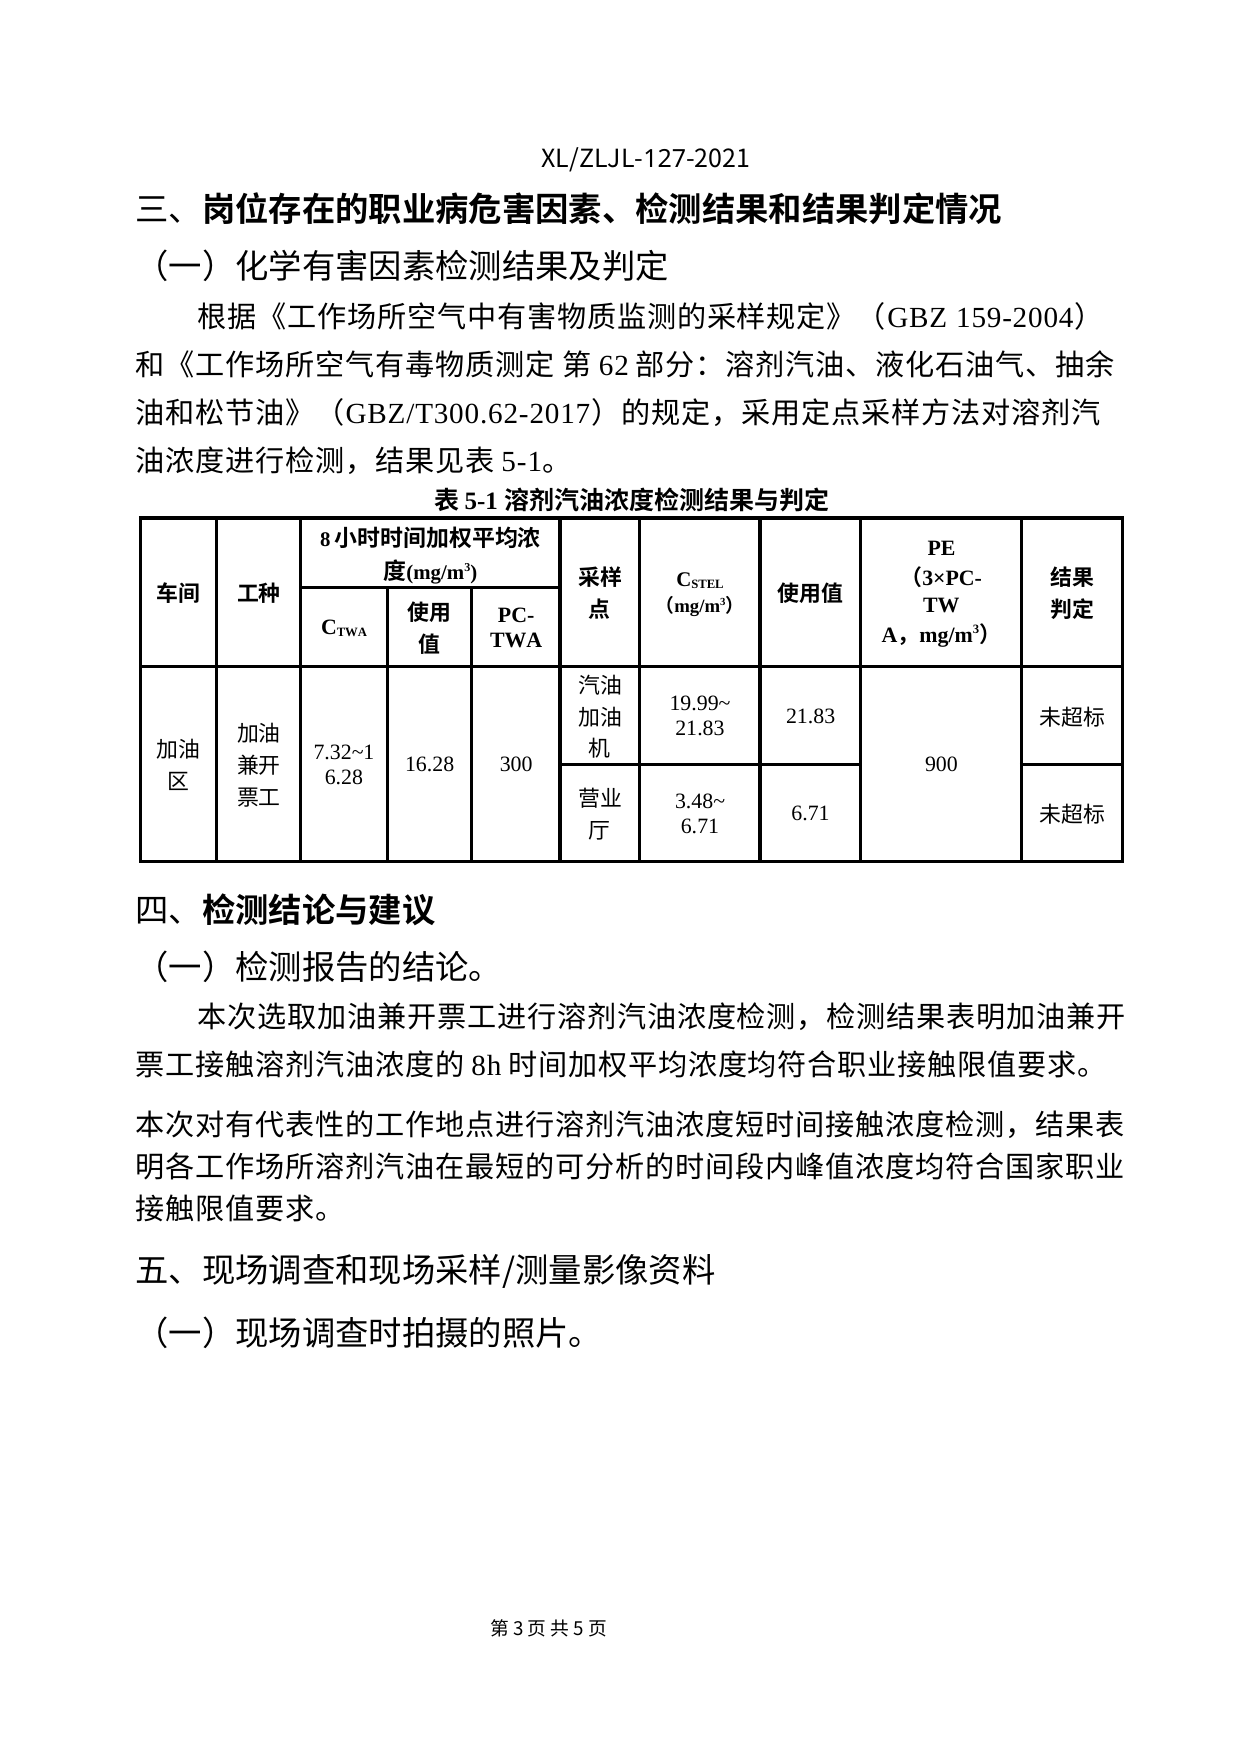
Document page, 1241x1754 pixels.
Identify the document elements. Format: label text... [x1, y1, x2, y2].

table_cell 16.28 [389, 668, 470, 860]
table_cell 未超标 [1023, 668, 1121, 763]
text （一）现场调查时拍摄的照片。 [135, 1307, 1128, 1355]
table_cell 使用值 [389, 589, 470, 665]
table_cell 加油区 [142, 668, 215, 860]
table_cell 7.32~16.28 [302, 668, 386, 860]
text 五、现场调查和现场采样/测量影像资料 [135, 1243, 1128, 1292]
table_header 8小时时间加权平均浓度(mg/m3) [302, 520, 558, 586]
text 根据《工作场所空气中有害物质监测的采样规定》（GBZ 159-2004）和《工作场所空气有毒物质测定 第62部分：溶剂汽油、液化石油气、抽余油和松节油》（GBZ/T300.62-2017）的规定，采用定点采样方法对溶剂汽油浓度进行检测，结果见表5-1。 [135, 288, 1128, 480]
table_cell 未超标 [1023, 766, 1121, 860]
text 本次对有代表性的工作地点进行溶剂汽油浓度短时间接触浓度检测，结果表明各工作场所溶剂汽油在最短的可分析的时间段内峰值浓度均符合国家职业接触限值要求。 [135, 1101, 1128, 1228]
text （一）化学有害因素检测结果及判定 [135, 240, 1128, 288]
text （一）检测报告的结论。 [135, 941, 1128, 989]
text 表5-1 溶剂汽油浓度检测结果与判定 [135, 480, 1128, 516]
text 本次选取加油兼开票工进行溶剂汽油浓度检测，检测结果表明加油兼开票工接触溶剂汽油浓度的8h时间加权平均浓度均符合职业接触限值要求。 [135, 989, 1128, 1085]
table_cell 汽油加油机 [562, 668, 638, 763]
table_cell 6.71 [762, 766, 859, 860]
subtitle 三、岗位存在的职业病危害因素、检测结果和结果判定情况 [135, 176, 1128, 232]
table_cell CTWA [302, 589, 386, 665]
table_header 工种 [218, 520, 299, 665]
table_cell PC-TWA [473, 589, 558, 665]
table_header 车间 [142, 520, 215, 665]
table_cell 19.99~ 21.83 [641, 668, 758, 763]
table_header 结果 判定 [1023, 520, 1121, 665]
table_header PE （3×PC-TWA，mg/m3） [862, 520, 1020, 665]
table_cell 加油兼开票工 [218, 668, 299, 860]
table_cell 21.83 [762, 668, 859, 763]
table_cell 营业厅 [562, 766, 638, 860]
text 四、检测结论与建议 [135, 877, 1128, 933]
table_cell 300 [473, 668, 558, 860]
table_cell 900 [862, 668, 1020, 860]
table_cell 3.48~ 6.71 [641, 766, 758, 860]
table_header CSTEL （mg/m3） [641, 520, 758, 665]
table_header 使用值 [762, 520, 859, 665]
table_header 采样点 [562, 520, 638, 665]
